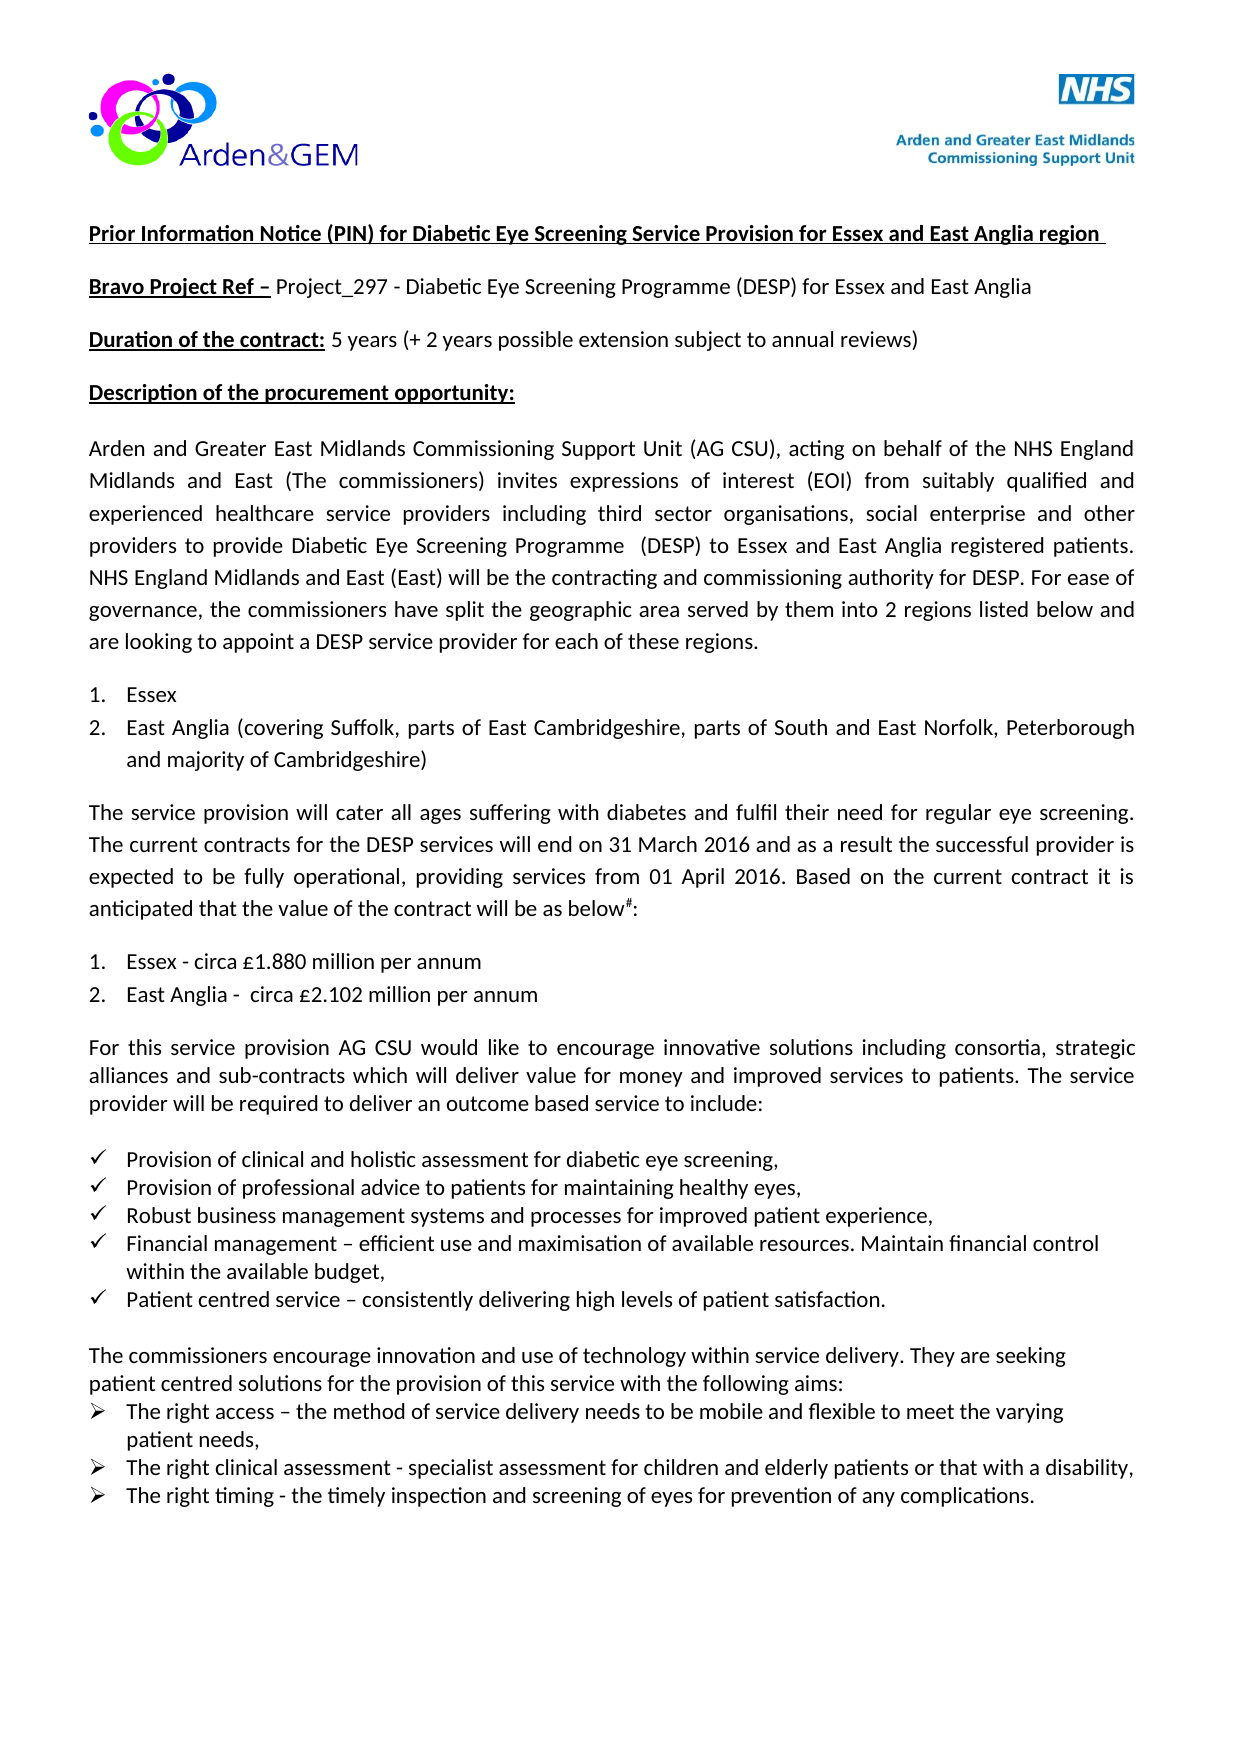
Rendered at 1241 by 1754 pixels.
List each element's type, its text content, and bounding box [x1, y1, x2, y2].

list Robust business management systems and processes for improved patient experience, [89, 1201, 1137, 1229]
list The right clinical assessment - specialist assessment for children and elderly patients or that with a disability, [89, 1453, 1137, 1481]
list The right timing - the timely inspection and screening of eyes for prevention of any complications. [89, 1481, 1137, 1509]
list Provision of professional advice to patients for maintaining healthy eyes, [89, 1173, 1137, 1201]
text Arden and Greater East Midlands Commissioning Support Unit (AG CSU), acting on behalf of the NHS England Midlands and East (The commissioners) invites expressions of interest (EOI) from suitably qualified and experienced healthcare service providers including third sector organisations, social enterprise and other providers to provide Diabetic Eye Screening Programme (DESP) to Essex and East Anglia registered patients. NHS England Midlands and East (East) will be the contracting and commissioning authority for DESP. For ease of governance, the commissioners have split the geographic area served by them into 2 regions listed below and are looking to appoint a DESP service provider for each of these regions. [89, 434, 1137, 656]
list Provision of clinical and holistic assessment for diabetic eye screening, [89, 1145, 1137, 1173]
text The commissioners encourage innovation and use of technology within service delivery. They are seeking patient centred solutions for the provision of this service with the following aims: [89, 1341, 1137, 1397]
text Duration of the contract: 5 years (+ 2 years possible extension subject to annual reviews) [89, 325, 1137, 353]
list Financial management – efficient use and maximisation of available resources. Maintain financial control within the available budget, [89, 1229, 1137, 1285]
text Description of the procurement opportunity: [89, 378, 1137, 406]
list The right access – the method of service delivery needs to be mobile and flexible to meet the varying patient needs, [89, 1397, 1137, 1453]
picture [895, 74, 1135, 166]
text For this service provision AG CSU would like to encourage innovative solutions including consortia, strategic alliances and sub-contracts which will deliver value for money and improved services to patients. The service provider will be required to deliver an outcome based service to include: [89, 1033, 1137, 1117]
picture [88, 73, 358, 166]
text The service provision will cater all ages suffering with diabetes and fulfil their need for regular eye screening. The current contracts for the DESP services will end on 31 March 2016 and as a result the successful provider is expected to be fully operational, providing services from 01 April 2016. Based on the current contract it is anticipated that the value of the contract will be as below#: [89, 798, 1137, 922]
list Essex [89, 681, 1137, 708]
list East Anglia (covering Suffolk, parts of East Cambridgeshire, parts of South and East Norfolk, Peterborough and majority of Cambridgeshire) [89, 713, 1137, 773]
text Bravo Project Ref – Project_297 - Diabetic Eye Screening Programme (DESP) for Essex and East Anglia [89, 272, 1137, 300]
list Patient centred service – consistently delivering high levels of patient satisfaction. [89, 1285, 1137, 1313]
list East Anglia - circa £2.102 million per annum [89, 980, 1137, 1008]
list Essex - circa £1.880 million per annum [89, 947, 1137, 976]
text Prior Information Notice (PIN) for Diabetic Eye Screening Service Provision for Essex and East Anglia region [89, 219, 1137, 247]
